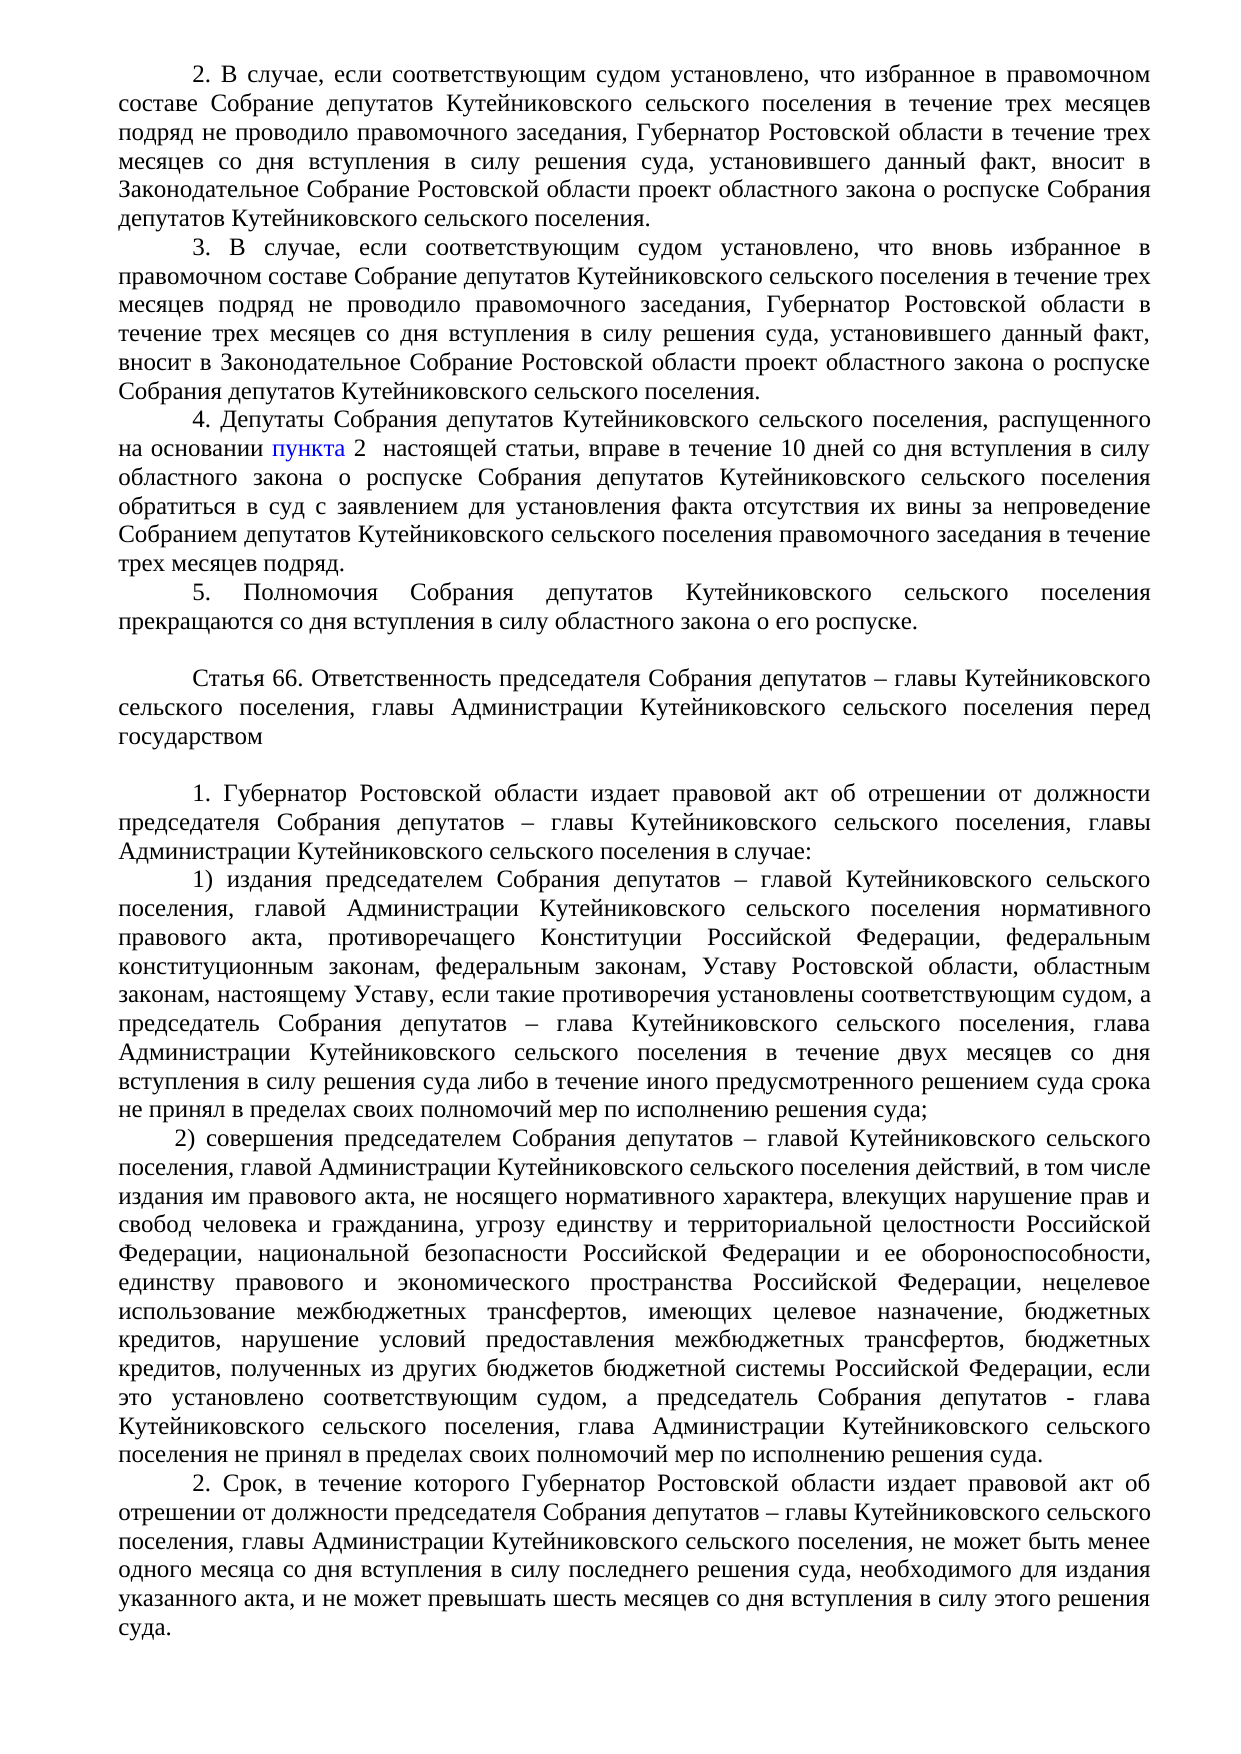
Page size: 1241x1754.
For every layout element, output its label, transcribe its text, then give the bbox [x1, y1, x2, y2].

text 2) совершения председателем Собрания депутатов – главой Кутейниковского сельского поселения, главой Администрации Кутейниковского сельского поселения действий, в том числе издания им правового акта, не носящего нормативного характера, влекущих нарушение прав и свобод человека и гражданина, угрозу единству и территориальной целостности Российской Федерации, национальной безопасности Российской Федерации и ее обороноспособности, единству правового и экономического пространства Российской Федерации, нецелевое использование межбюджетных трансфертов, имеющих целевое назначение, бюджетных кредитов, нарушение условий предоставления межбюджетных трансфертов, бюджетных кредитов, полученных из других бюджетов бюджетной системы Российской Федерации, если это установлено соответствующим судом, а председатель Собрания депутатов - глава Кутейниковского сельского поселения, глава Администрации Кутейниковского сельского поселения не принял в пределах своих полномочий мер по исполнению решения суда. [118, 1123, 1152, 1468]
text 1) издания председателем Собрания депутатов – главой Кутейниковского сельского поселения, главой Администрации Кутейниковского сельского поселения нормативного правового акта, противоречащего Конституции Российской Федерации, федеральным конституционным законам, федеральным законам, Уставу Ростовской области, областным законам, настоящему Уставу, если такие противоречия установлены соответствующим судом, а председатель Собрания депутатов – глава Кутейниковского сельского поселения, глава Администрации Кутейниковского сельского поселения в течение двух месяцев со дня вступления в силу решения суда либо в течение иного предусмотренного решением суда срока не принял в пределах своих полномочий мер по исполнению решения суда; [118, 864, 1152, 1123]
text 4. Депутаты Собрания депутатов Кутейниковского сельского поселения, распущенного на основании пункта 2 настоящей статьи, вправе в течение 10 дней со дня вступления в силу областного закона о роспуске Собрания депутатов Кутейниковского сельского поселения обратиться в суд с заявлением для установления факта отсутствия их вины за непроведение Собранием депутатов Кутейниковского сельского поселения правомочного заседания в течение трех месяцев подряд. [118, 404, 1152, 577]
text Статья 66. Ответственность председателя Собрания депутатов – главы Кутейниковского сельского поселения, главы Администрации Кутейниковского сельского поселения перед государством [118, 663, 1152, 749]
text 2. Срок, в течение которого Губернатор Ростовской области издает правовой акт об отрешении от должности председателя Собрания депутатов – главы Кутейниковского сельского поселения, главы Администрации Кутейниковского сельского поселения, не может быть менее одного месяца со дня вступления в силу последнего решения суда, необходимого для издания указанного акта, и не может превышать шесть месяцев со дня вступления в силу этого решения суда. [118, 1468, 1152, 1641]
text 1. Губернатор Ростовской области издает правовой акт об отрешении от должности председателя Собрания депутатов – главы Кутейниковского сельского поселения, главы Администрации Кутейниковского сельского поселения в случае: [118, 778, 1152, 864]
text 5. Полномочия Собрания депутатов Кутейниковского сельского поселения прекращаются со дня вступления в силу областного закона о его роспуске. [118, 577, 1152, 634]
text 2. В случае, если соответствующим судом установлено, что избранное в правомочном составе Собрание депутатов Кутейниковского сельского поселения в течение трех месяцев подряд не проводило правомочного заседания, Губернатор Ростовской области в течение трех месяцев со дня вступления в силу решения суда, установившего данный факт, вносит в Законодательное Собрание Ростовской области проект областного закона о роспуске Собрания депутатов Кутейниковского сельского поселения. [118, 59, 1152, 232]
text 3. В случае, если соответствующим судом установлено, что вновь избранное в правомочном составе Собрание депутатов Кутейниковского сельского поселения в течение трех месяцев подряд не проводило правомочного заседания, Губернатор Ростовской области в течение трех месяцев со дня вступления в силу решения суда, установившего данный факт, вносит в Законодательное Собрание Ростовской области проект областного закона о роспуске Собрания депутатов Кутейниковского сельского поселения. [118, 232, 1152, 404]
